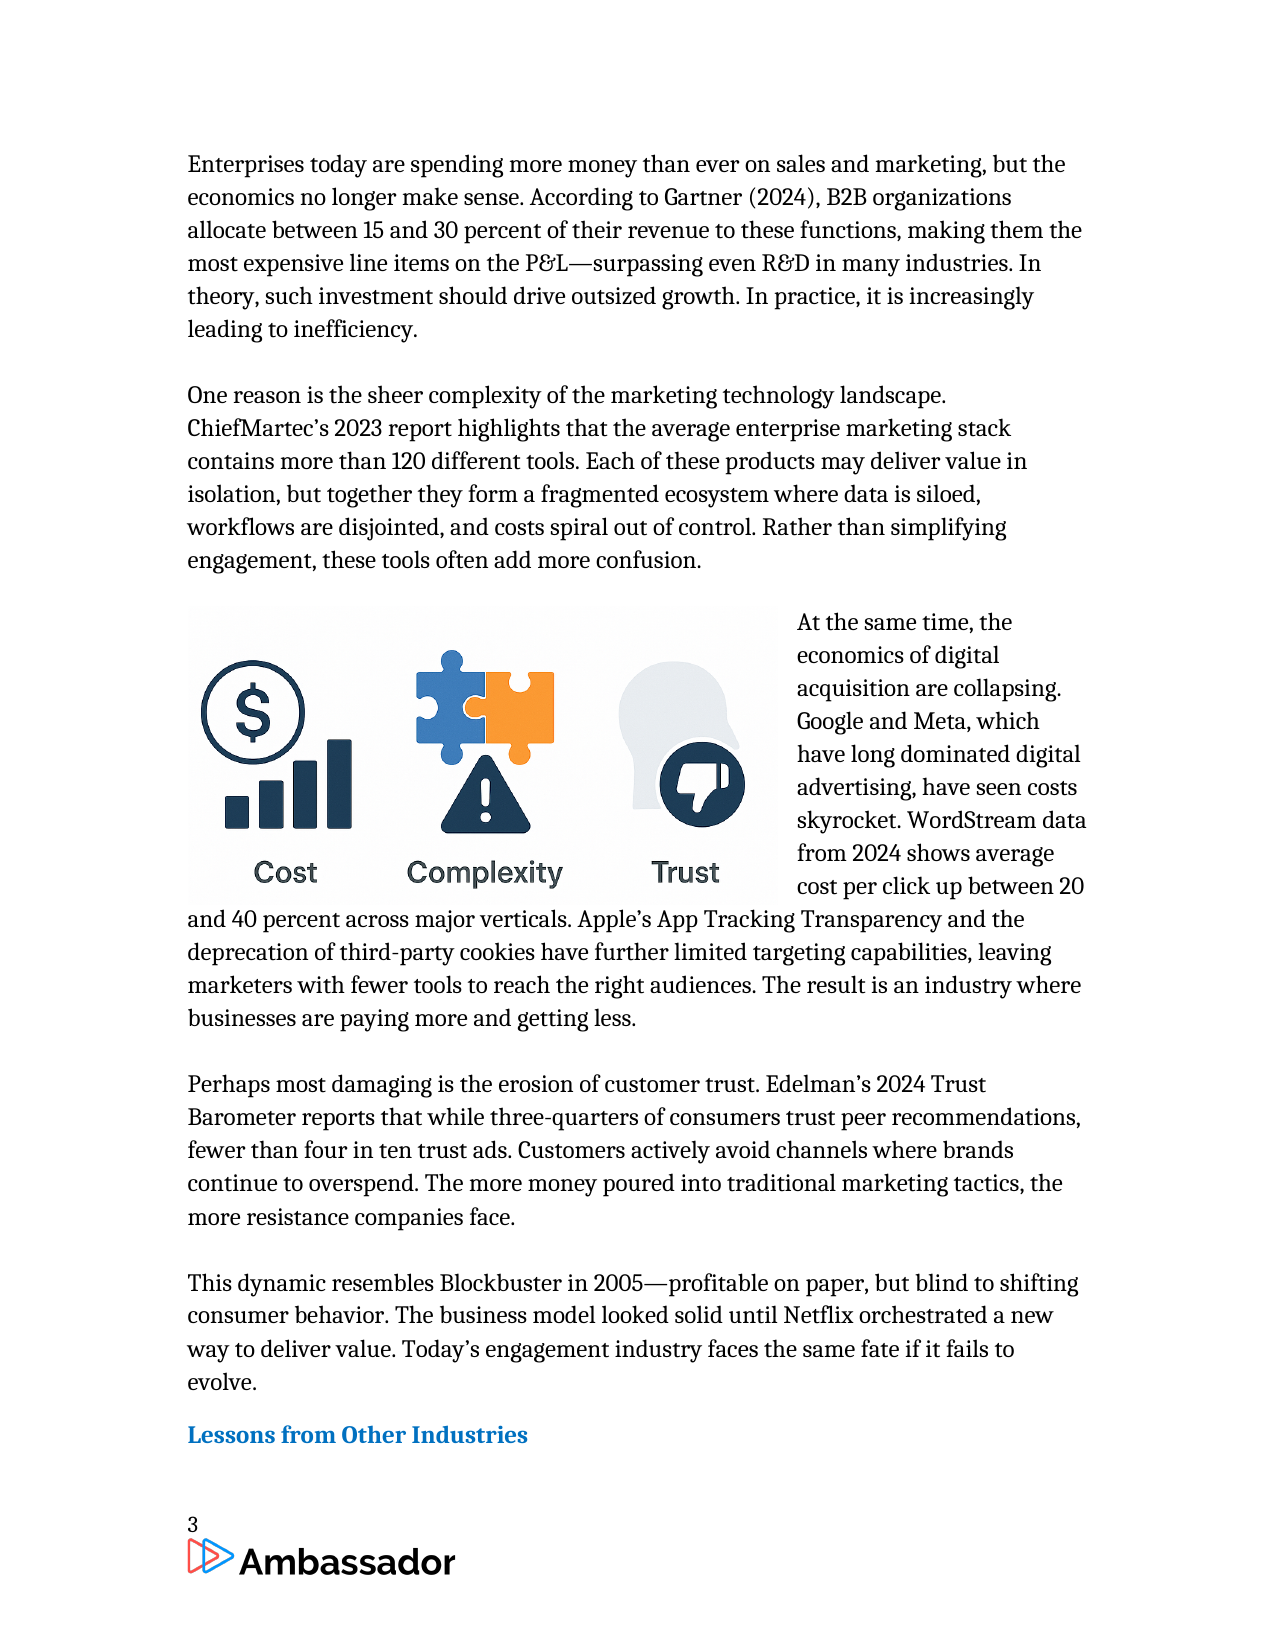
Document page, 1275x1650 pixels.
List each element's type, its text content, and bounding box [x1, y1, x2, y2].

picture [188, 606, 778, 905]
picture [187, 1538, 456, 1575]
text Lessons from Other Industries [187, 1421, 1087, 1450]
text Enterprises today are spending more money than ever on sales and marketing, but the economics no longer make sense. According to Gartner (2024), B2B organizations allocate between 15 and 30 percent of their revenue to these functions, making them the most expensive line items on the P&L—surpassing even R&D in many industries. In theory, such investment should drive outsized growth. In practice, it is increasingly leading to inefficiency. One reason is the sheer complexity of the marketing technology landscape. ChiefMartec’s 2023 report highlights that the average enterprise marketing stack contains more than 120 different tools. Each of these products may deliver value in isolation, but together they form a fragmented ecosystem where data is siloed, workflows are disjointed, and costs spiral out of control. Rather than simplifying engagement, these tools often add more confusion. At the same time, the economics of digital acquisition are collapsing. Google and Meta, which have long dominated digital advertising, have seen costs skyrocket. WordStream data from 2024 shows average cost per click up between 20 and 40 percent across major verticals. Apple’s App Tracking Transparency and the deprecation of third-party cookies have further limited targeting capabilities, leaving marketers with fewer tools to reach the right audiences. The result is an industry where businesses are paying more and getting less. Perhaps most damaging is the erosion of customer trust. Edelman’s 2024 Trust Barometer reports that while three-quarters of consumers trust peer recommendations, fewer than four in ten trust ads. Customers actively avoid channels where brands continue to overspend. The more money poured into traditional marketing tactics, the more resistance companies face. This dynamic resembles Blockbuster in 2005—profitable on paper, but blind to shifting consumer behavior. The business model looked solid until Netflix orchestrated a new way to deliver value. Today’s engagement industry faces the same fate if it fails to evolve. [187, 150, 1087, 1396]
